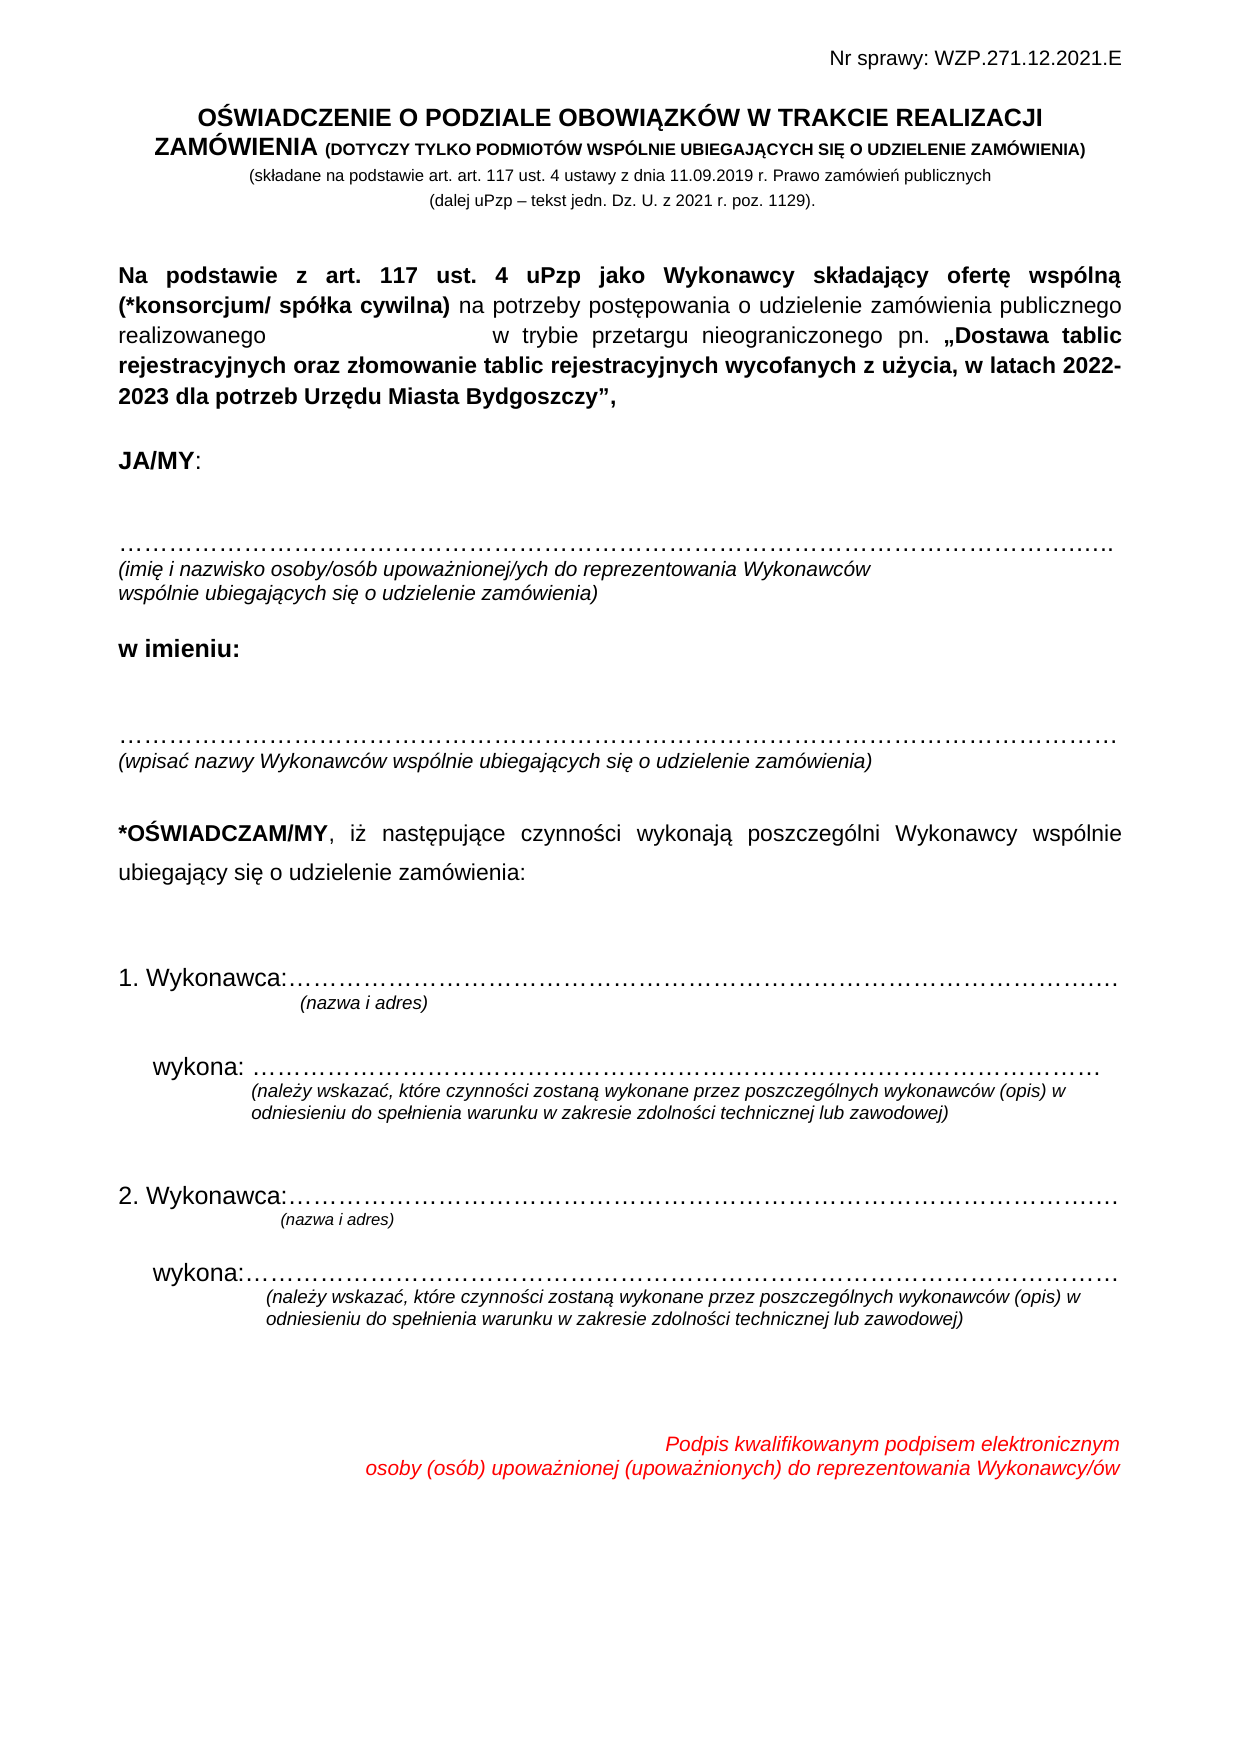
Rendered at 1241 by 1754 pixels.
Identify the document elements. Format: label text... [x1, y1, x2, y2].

text Nr sprawy: WZP.271.12.2021.E [118, 44, 1122, 69]
text wykona: ………………………………………………………………………………………… [118, 1051, 1122, 1080]
text (dalej uPzp – tekst jedn. Dz. U. z 2021 r. poz. 1129). [118, 185, 1122, 210]
text (nazwa i adres) [118, 1209, 1122, 1229]
text OŚWIADCZENIE O PODZIALE OBOWIĄZKÓW W TRAKCIE REALIZACJI ZAMÓWIENIA (DOTYCZY TYLKO PODMIOTÓW WSPÓLNIE UBIEGAJĄCYCH SIĘ O UDZIELENIE ZAMÓWIENIA) [118, 103, 1122, 160]
text (nazwa i adres) [118, 992, 1122, 1013]
text wykona:…………………………………………………………………………………………… [118, 1257, 1122, 1286]
text ………………………………………………………………………………………………………… [118, 720, 1122, 749]
text *OŚWIADCZAM/MY, iż następujące czynności wykonają poszczególni Wykonawcy wspólnie ubiegający się o udzielenie zamówienia: [118, 820, 1122, 886]
text JA/MY: [118, 446, 1122, 474]
text Na podstawie z art. 117 ust. 4 uPzp jako Wykonawcy składający ofertę wspólną (*konsorcjum/ spółka cywilna) na potrzeby postępowania o udzielenie zamówienia publicznego realizowanego w trybie przetargu nieograniczonego pn. „Dostawa tablic rejestracyjnych oraz złomowanie tablic rejestracyjnych wycofanych z użycia, w latach 2022-2023 dla potrzeb Urzędu Miasta Bydgoszczy”, [118, 262, 1122, 409]
text (należy wskazać, które czynności zostaną wykonane przez poszczególnych wykonawców (opis) w odniesieniu do spełnienia warunku w zakresie zdolności technicznej lub zawodowej) [266, 1286, 1122, 1329]
text (należy wskazać, które czynności zostaną wykonane przez poszczególnych wykonawców (opis) w odniesieniu do spełnienia warunku w zakresie zdolności technicznej lub zawodowej) [251, 1080, 1122, 1123]
text Podpis kwalifikowanym podpisem elektronicznym [118, 1432, 1122, 1456]
text (imię i nazwisko osoby/osób upoważnionej/ych do reprezentowania Wykonawców [118, 557, 1107, 581]
text (wpisać nazwy Wykonawców wspólnie ubiegających się o udzielenie zamówienia) [118, 749, 1122, 773]
text (składane na podstawie art. art. 117 ust. 4 ustawy z dnia 11.09.2019 r. Prawo zamówień publicznych [118, 160, 1122, 185]
text …………………………………………………………………………………………………….….. [118, 528, 1152, 557]
text 2. Wykonawca:…………………………………………………………………………………….… [118, 1181, 1122, 1209]
text w imieniu: [118, 634, 1122, 662]
text osoby (osób) upoważnionej (upoważnionych) do reprezentowania Wykonawcy/ów [118, 1456, 1122, 1480]
text wspólnie ubiegających się o udzielenie zamówienia) [118, 581, 1107, 605]
text 1. Wykonawca:…………………………………………………………………………………….… [118, 963, 1122, 992]
